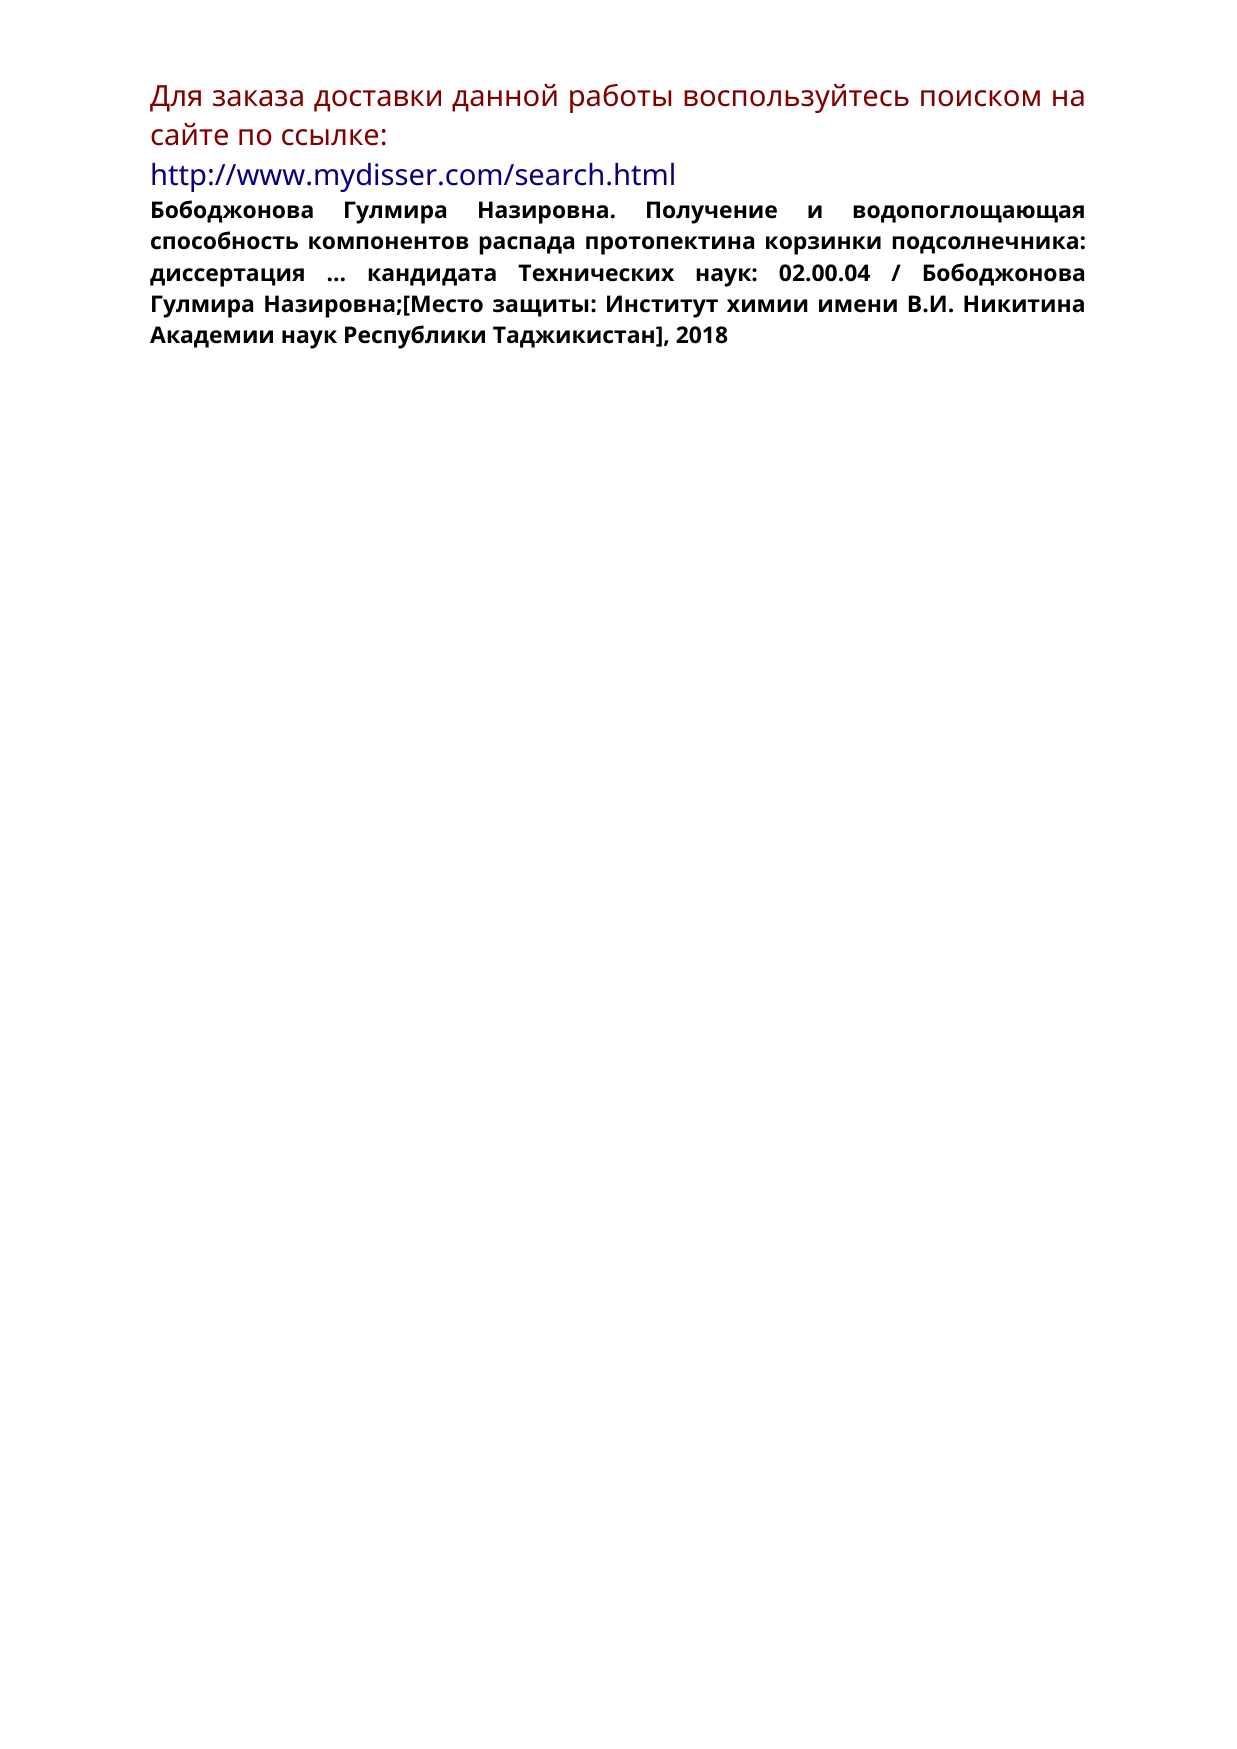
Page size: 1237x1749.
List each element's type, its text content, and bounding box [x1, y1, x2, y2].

text Бободжонова Гулмира Назировна. Получение и водопоглощающая способность компонентов распада протопектина корзинки подсолнечника: диссертация ... кандидата Технических наук: 02.00.04 / Бободжонова Гулмира Назировна;[Место защиты: Институт химии имени В.И. Никитина Академии наук Республики Таджикистан], 2018 [150, 194, 1086, 350]
